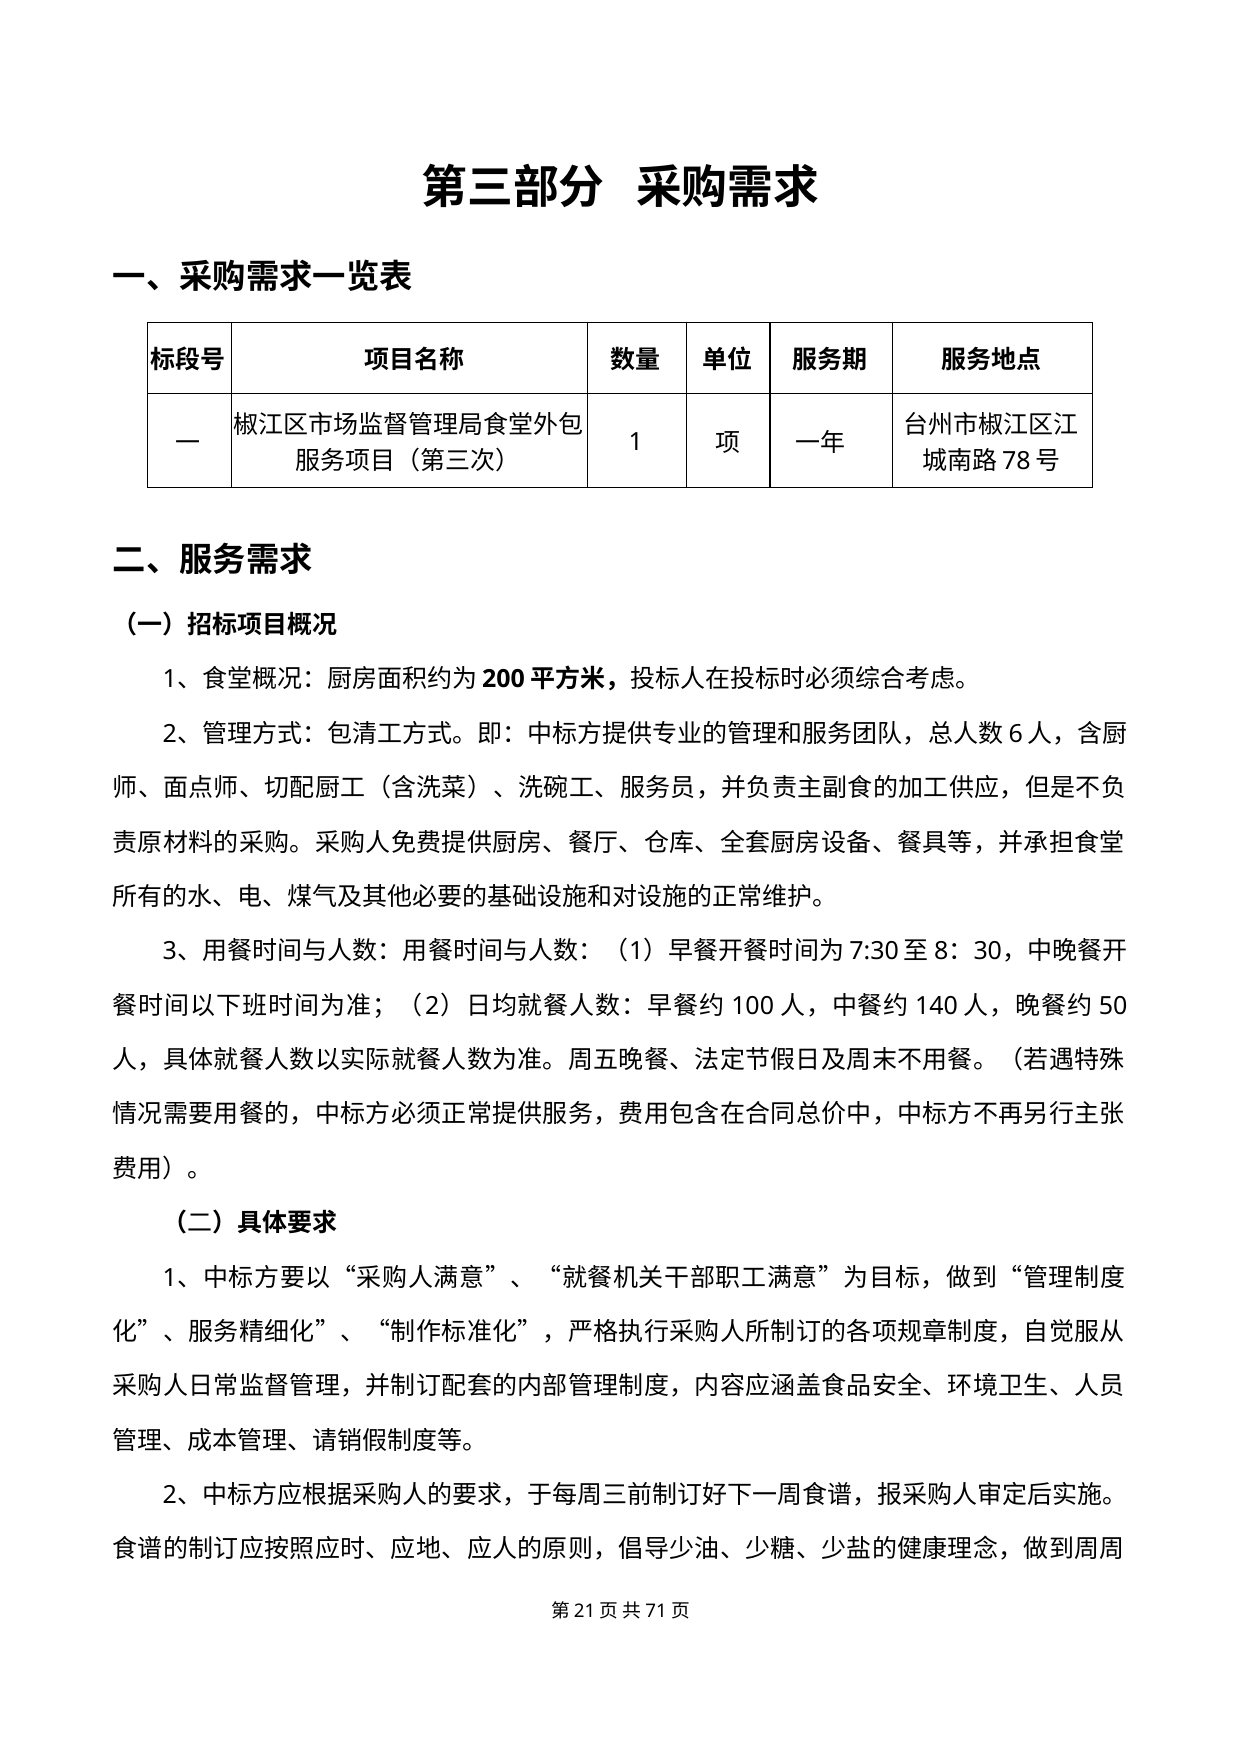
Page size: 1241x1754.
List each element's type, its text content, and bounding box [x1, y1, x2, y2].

table_cell 椒江区市场监督管理局食堂外包服务项目（第三次） [232, 394, 587, 487]
text （二）具体要求 [112, 1203, 1128, 1239]
text 一、采购需求一览表 [112, 249, 1128, 298]
table_header 项目名称 [232, 323, 587, 393]
table_header 单位 [687, 323, 769, 393]
table_cell 一 [148, 394, 231, 487]
text 1、食堂概况：厨房面积约为200平方米，投标人在投标时必须综合考虑。 [112, 659, 1128, 695]
table_header 数量 [588, 323, 686, 393]
text 2、管理方式：包清工方式。即：中标方提供专业的管理和服务团队，总人数6人，含厨师、面点师、切配厨工（含洗菜）、洗碗工、服务员，并负责主副食的加工供应，但是不负责原材料的采购。采购人免费提供厨房、餐厅、仓库、全套厨房设备、餐具等，并承担食堂所有的水、电、煤气及其他必要的基础设施和对设施的正常维护。 [112, 713, 1128, 913]
table_cell 一年 [771, 394, 892, 487]
table_header 服务地点 [893, 323, 1092, 393]
subtitle 第三部分 采购需求 [112, 150, 1128, 216]
text 二、服务需求 [112, 532, 1128, 581]
table_cell 项 [687, 394, 769, 487]
text 3、用餐时间与人数：用餐时间与人数：（1）早餐开餐时间为7:30至8：30，中晚餐开餐时间以下班时间为准；（2）日均就餐人数：早餐约100人，中餐约140人，晚餐约50人，具体就餐人数以实际就餐人数为准。周五晚餐、法定节假日及周末不用餐。（若遇特殊情况需要用餐的，中标方必须正常提供服务，费用包含在合同总价中，中标方不再另行主张费用）。 [112, 931, 1128, 1184]
text （一）招标项目概况 [112, 604, 1128, 641]
text 2、中标方应根据采购人的要求，于每周三前制订好下一周食谱，报采购人审定后实施。食谱的制订应按照应时、应地、应人的原则，倡导少油、少糖、少盐的健康理念，做到周周有创新。 [112, 1474, 1128, 1565]
table_header 服务期 [771, 323, 892, 393]
text 1、中标方要以“采购人满意”、“就餐机关干部职工满意”为目标，做到“管理制度化”、服务精细化”、“制作标准化”，严格执行采购人所制订的各项规章制度，自觉服从采购人日常监督管理，并制订配套的内部管理制度，内容应涵盖食品安全、环境卫生、人员管理、成本管理、请销假制度等。 [112, 1257, 1128, 1456]
table_cell 1 [588, 394, 686, 487]
table_cell 台州市椒江区江城南路78号 [893, 394, 1092, 487]
table_header 标段号 [148, 323, 231, 393]
